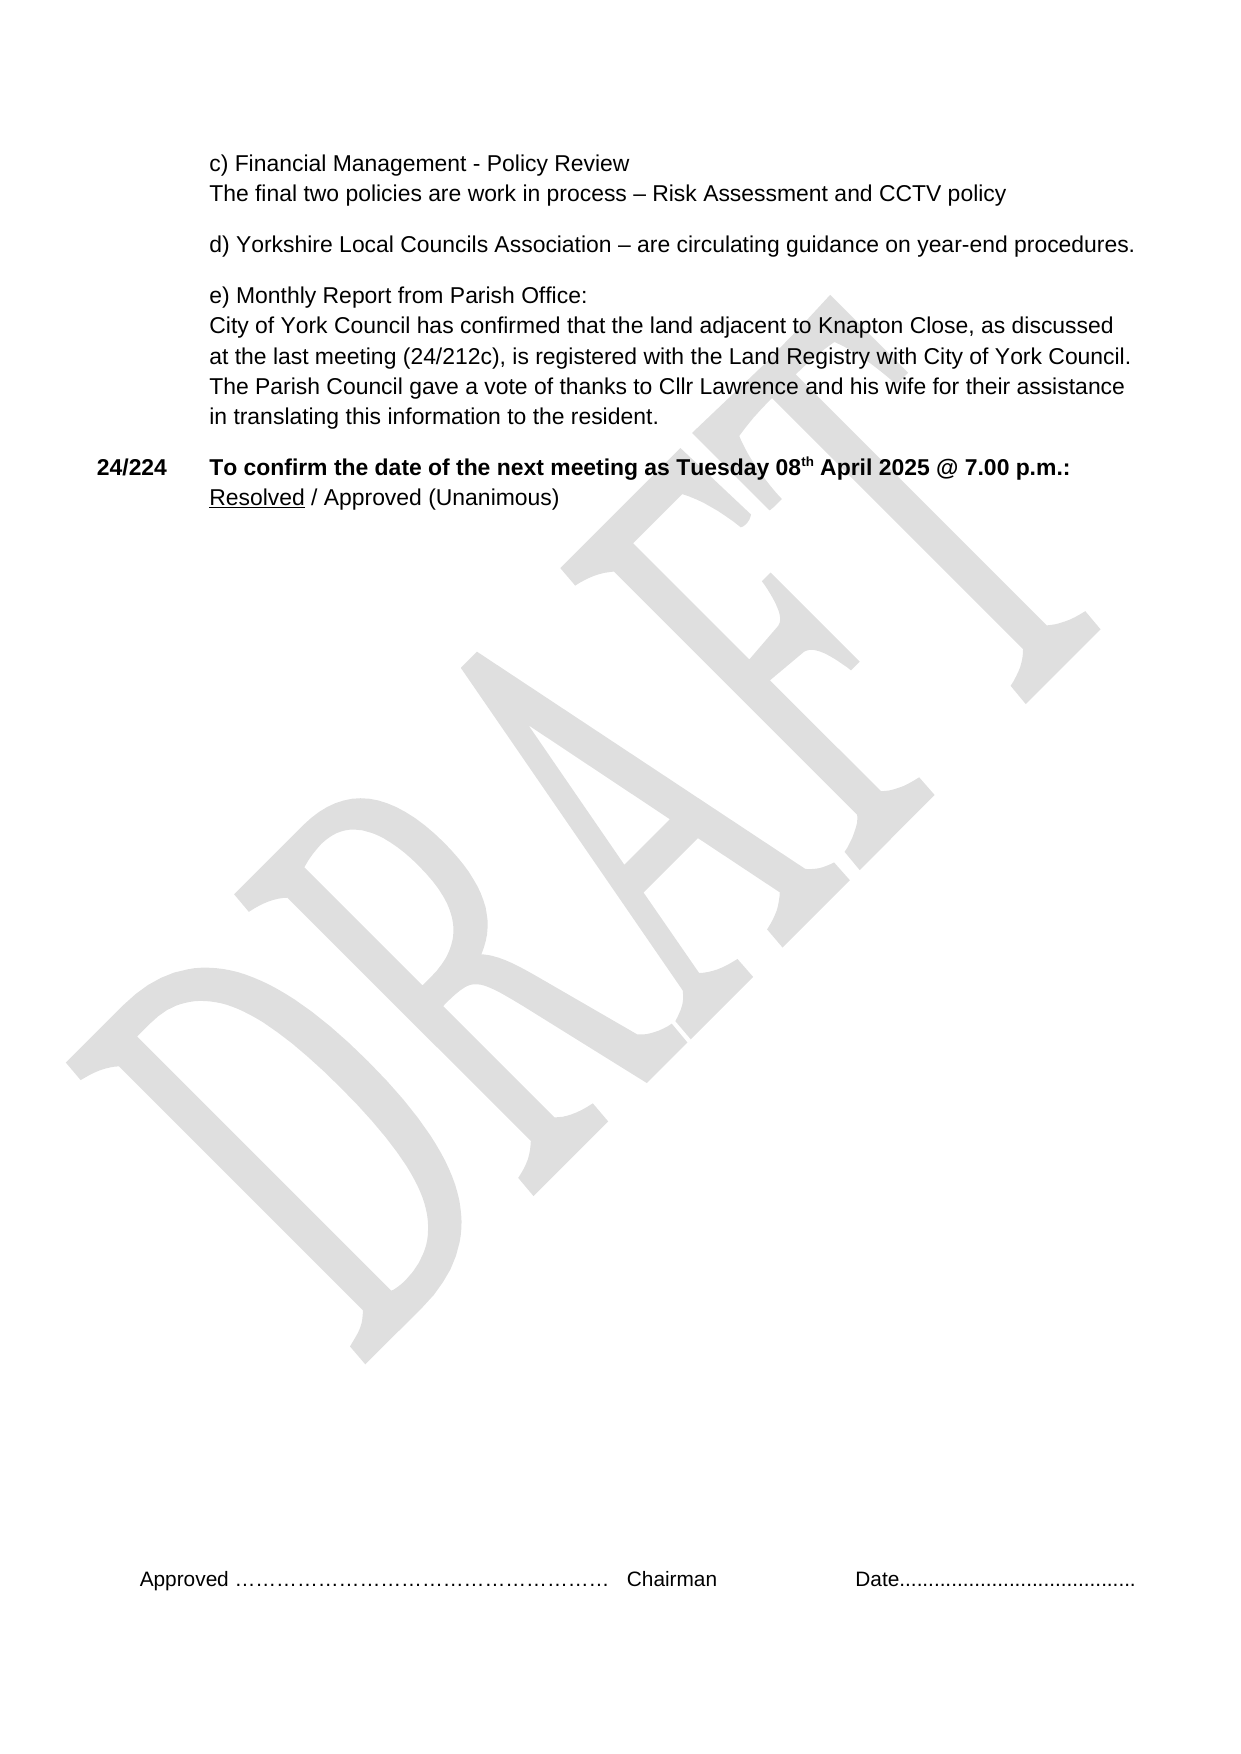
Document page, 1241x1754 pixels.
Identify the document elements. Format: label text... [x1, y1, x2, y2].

text e) Monthly Report from Parish Office: City of York Council has confirmed that the land adjacent to Knapton Close, as discussed at the last meeting (24/212c), is registered with the Land Registry with City of York Council. The Parish Council gave a vote of thanks to Cllr Lawrence and his wife for their assistance in translating this information to the resident. [209, 282, 1137, 429]
text c) Financial Management - Policy Review The final two policies are work in process – Risk Assessment and CCTV policy [134, 150, 1137, 207]
text d) Yorkshire Local Councils Association – are circulating guidance on year-end procedures. [134, 231, 1137, 258]
text 24/224 To confirm the date of the next meeting as Tuesday 08th April 2025 @ 7.00 p.m.: Resolved / Approved (Unanimous) [97, 454, 1137, 512]
